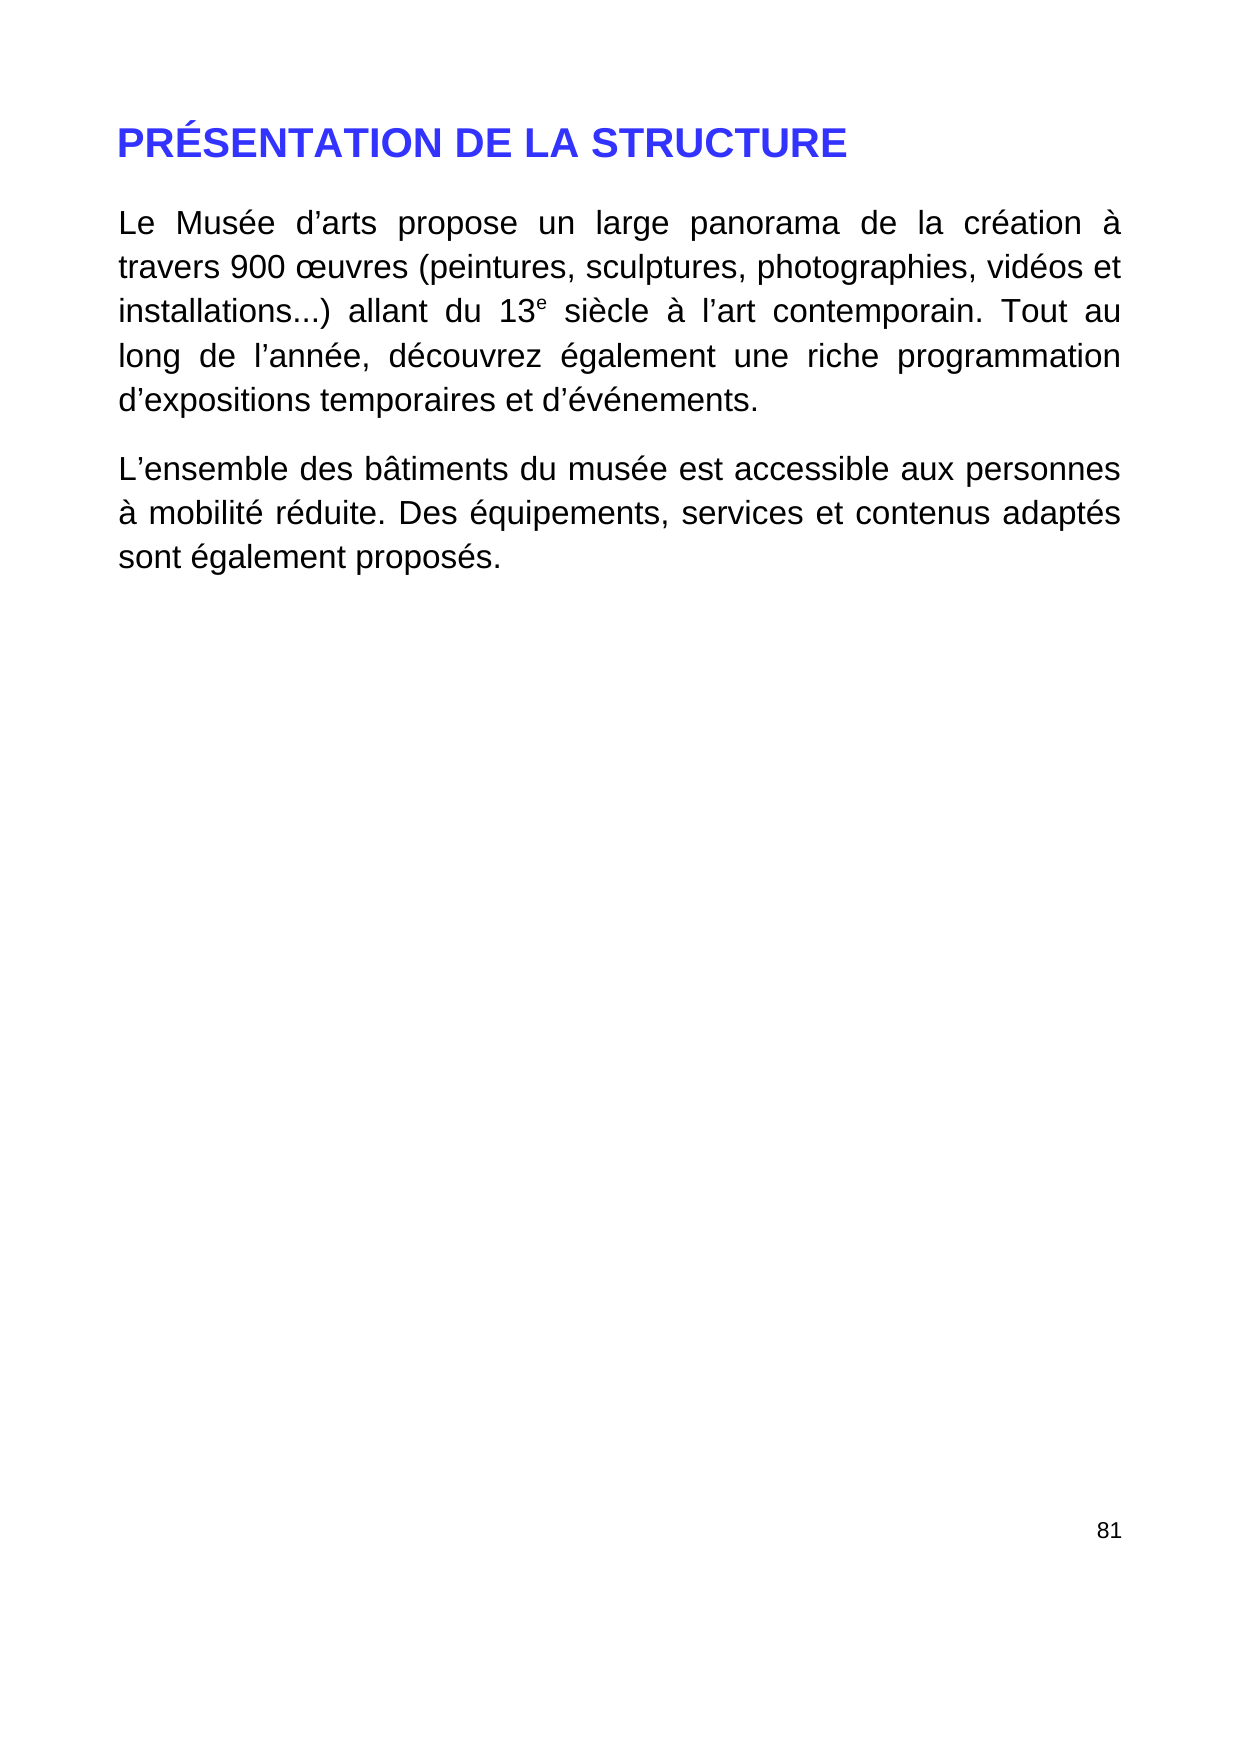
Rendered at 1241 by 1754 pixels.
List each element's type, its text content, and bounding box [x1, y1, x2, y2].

text L’ensemble des bâtiments du musée est accessible aux personnes à mobilité réduite. Des équipements, services et contenus adaptés sont également proposés. [118, 449, 1122, 576]
subtitle PRÉSENTATION DE LA STRUCTURE [117, 118, 1122, 166]
text Le Musée d’arts propose un large panorama de la création à travers 900 œuvres (peintures, sculptures, photographies, vidéos et installations...) allant du 13e siècle à l’art contemporain. Tout au long de l’année, découvrez également une riche programmation d’expositions temporaires et d’événements. [118, 203, 1122, 418]
